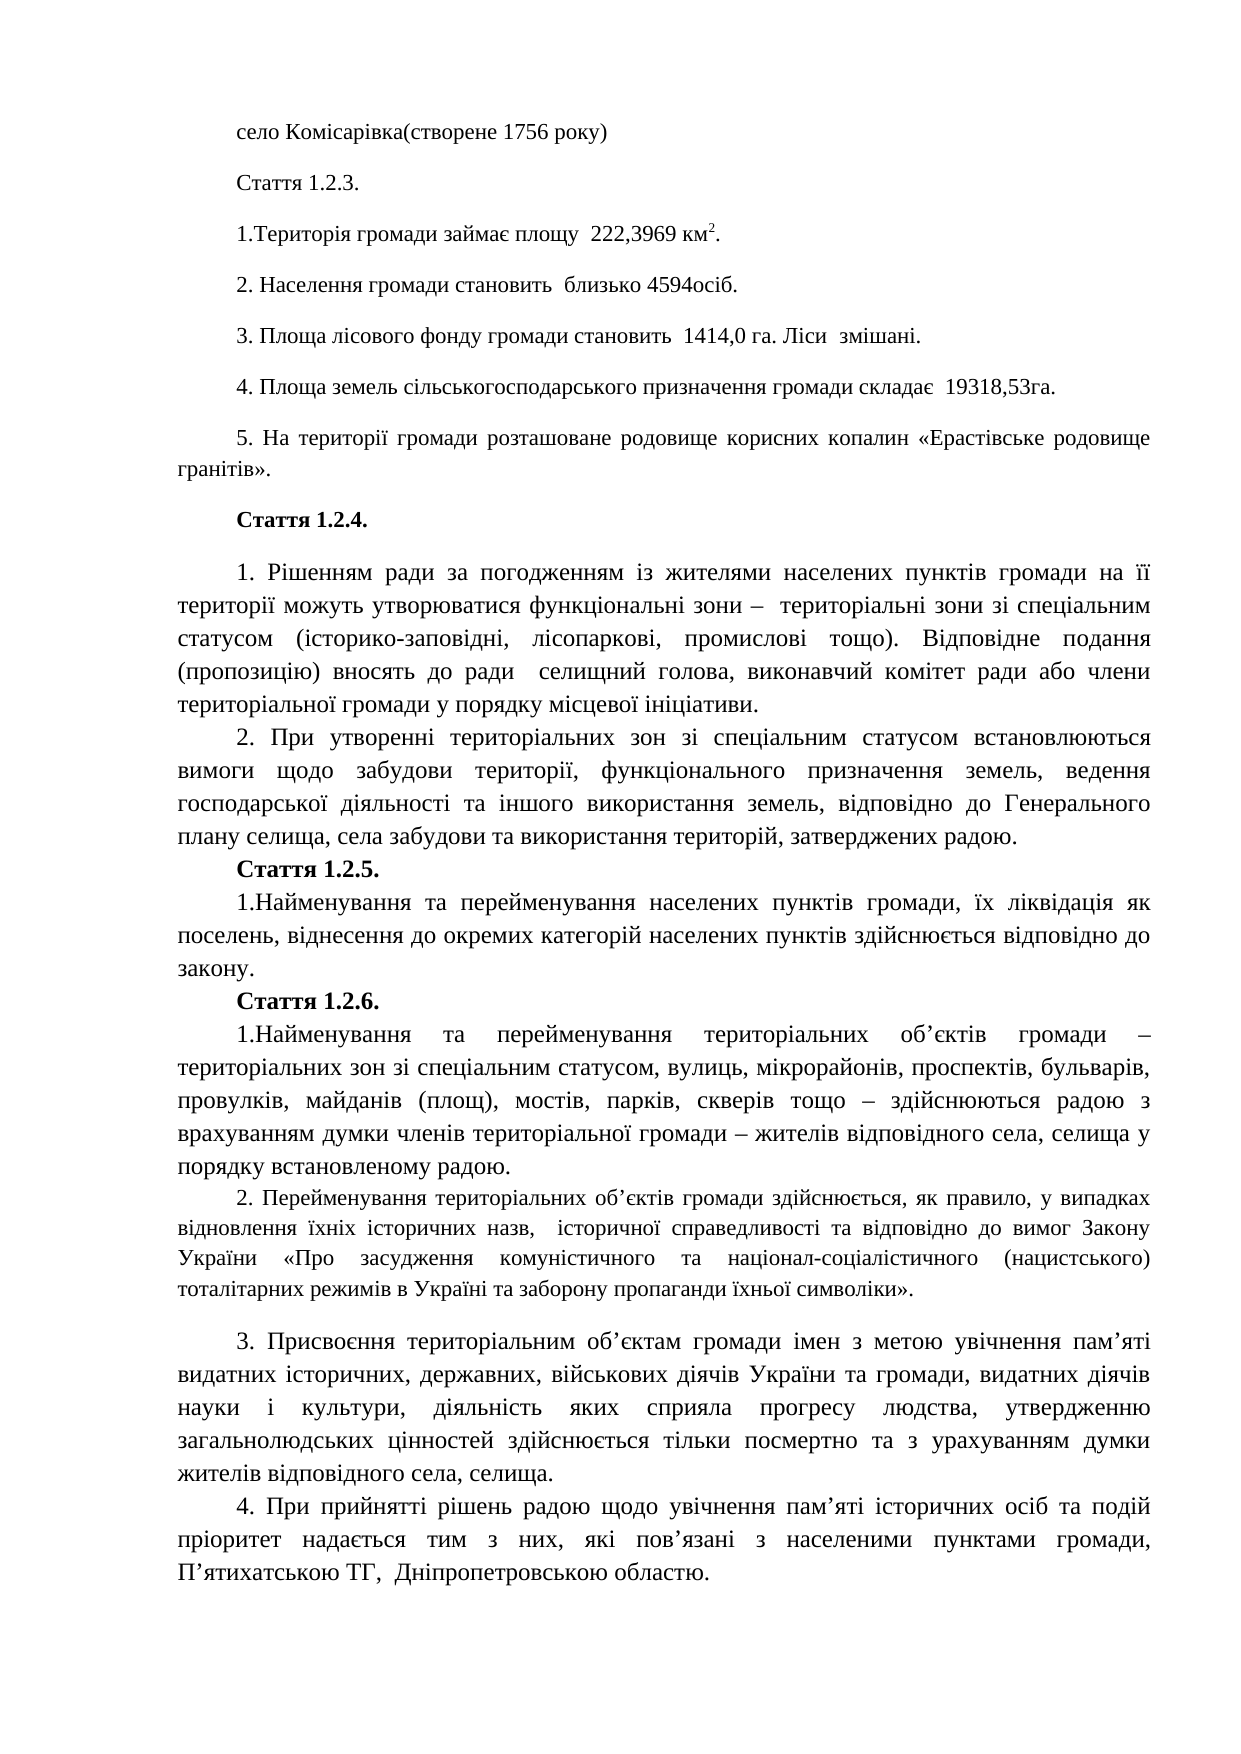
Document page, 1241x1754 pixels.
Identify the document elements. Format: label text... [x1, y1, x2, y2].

text село Комісарівка(створене 1756 року) [177, 118, 1152, 144]
text 2. Перейменування територіальних об’єктів громади здійснюється, як правило, у випадках відновлення їхніх історичних назв, історичної справедливості та відповідно до вимог Закону України «Про засудження комуністичного та націонал-соціалістичного (нацистського) тоталітарних режимів в Україні та заборону пропаганди їхньої символіки». [177, 1184, 1152, 1301]
text 1. Рішенням ради за погодженням із жителями населених пунктів громади на її території можуть утворюватися функціональні зони – територіальні зони зі спеціальним статусом (історико-заповідні, лісопаркові, промислові тощо). Відповідне подання (пропозицію) вносять до ради селищний голова, виконавчий комітет ради або члени територіальної громади у порядку місцевої ініціативи. [177, 557, 1152, 717]
text 1.Найменування та перейменування територіальних об’єктів громади – територіальних зон зі спеціальним статусом, вулиць, мікрорайонів, проспектів, бульварів, провулків, майданів (площ), мостів, парків, скверів тощо – здійснюються радою з врахуванням думки членів територіальної громади – жителів відповідного села, селища у порядку встановленому радою. [177, 1019, 1152, 1180]
text 3. Площа лісового фонду громади становить 1414,0 га. Ліси змішані. [177, 322, 1152, 349]
text 5. На території громади розташоване родовище корисних копалин «Ерастівське родовище гранітів». [177, 424, 1152, 481]
text Стаття 1.2.5. [177, 854, 1152, 883]
text 3. Присвоєння територіальним об’єктам громади імен з метою увічнення пам’яті видатних історичних, державних, військових діячів України та громади, видатних діячів науки і культури, діяльність яких сприяла прогресу людства, утвердженню загальнолюдських цінностей здійснюється тільки посмертно та з урахуванням думки жителів відповідного села, селища. [177, 1326, 1152, 1487]
text Стаття 1.2.3. [177, 169, 1152, 196]
text Стаття 1.2.4. [177, 506, 1152, 532]
text 4. При прийнятті рішень радою щодо увічнення пам’яті історичних осіб та подій пріоритет надається тим з них, які пов’язані з населеними пунктами громади, П’ятихатською ТГ, Дніпропетровською областю. [177, 1491, 1152, 1586]
text 1.Територія громади займає площу 222,3969 км2. [177, 220, 1152, 247]
text 1.Найменування та перейменування населених пунктів громади, їх ліквідація як поселень, віднесення до окремих категорій населених пунктів здійснюється відповідно до закону. [177, 887, 1152, 982]
text 4. Площа земель сільськогосподарського призначення громади складає 19318,53га. [177, 373, 1152, 400]
text 2. Населення громади становить близько 4594осіб. [177, 271, 1152, 298]
text 2. При утворенні територіальних зон зі спеціальним статусом встановлюються вимоги щодо забудови території, функціонального призначення земель, ведення господарської діяльності та іншого використання земель, відповідно до Генерального плану селища, села забудови та використання територій, затверджених радою. [177, 722, 1152, 849]
text Стаття 1.2.6. [177, 986, 1152, 1015]
